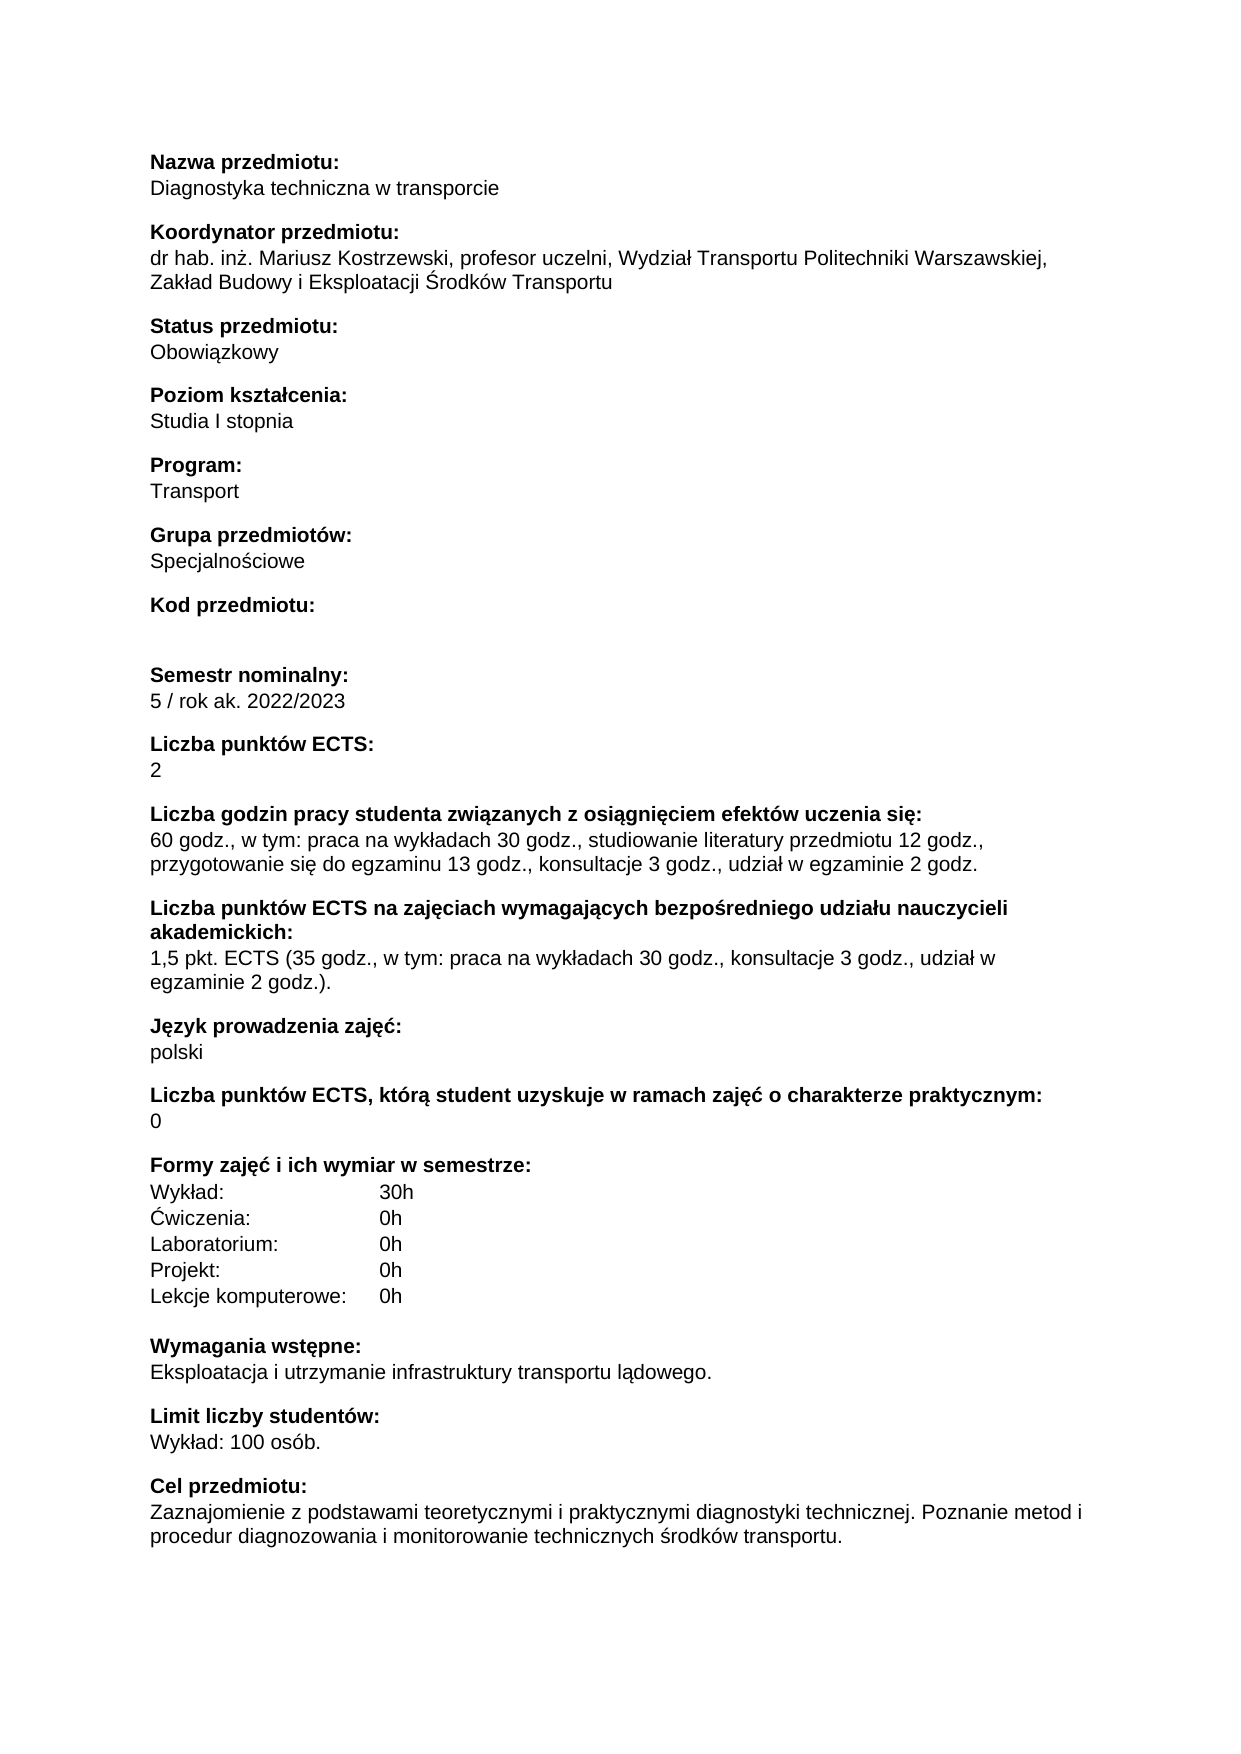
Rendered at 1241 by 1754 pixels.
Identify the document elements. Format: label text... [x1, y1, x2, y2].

text dr hab. inż. Mariusz Kostrzewski, profesor uczelni, Wydział Transportu Politechniki Warszawskiej, Zakład Budowy i Eksploatacji Środków Transportu [150, 246, 1090, 294]
text Cel przedmiotu: [150, 1473, 1090, 1497]
text Liczba godzin pracy studenta związanych z osiągnięciem efektów uczenia się: [150, 802, 1090, 826]
table_cell Ćwiczenia: [140, 1206, 367, 1230]
table_cell Projekt: [140, 1258, 367, 1282]
text 0 [150, 1109, 1090, 1133]
text Specjalnościowe [150, 549, 1090, 573]
text polski [150, 1039, 1090, 1063]
text Kod przedmiotu: [150, 593, 1090, 617]
table_cell Lekcje komputerowe: [140, 1284, 367, 1308]
text Formy zajęć i ich wymiar w semestrze: [150, 1153, 1090, 1177]
text Diagnostyka techniczna w transporcie [150, 176, 1090, 200]
table_cell 0h [369, 1282, 597, 1308]
text Nazwa przedmiotu: [150, 150, 1090, 174]
text 1,5 pkt. ECTS (35 godz., w tym: praca na wykładach 30 godz., konsultacje 3 godz., udział w egzaminie 2 godz.). [150, 946, 1090, 994]
text Status przedmiotu: [150, 313, 1090, 337]
text Obowiązkowy [150, 339, 1090, 363]
text Poziom kształcenia: [150, 383, 1090, 407]
text Zaznajomienie z podstawami teoretycznymi i praktycznymi diagnostyki technicznej. Poznanie metod i procedur diagnozowania i monitorowanie technicznych środków transportu. [150, 1499, 1090, 1547]
text Liczba punktów ECTS: [150, 732, 1090, 756]
text Wymagania wstępne: [150, 1334, 1090, 1358]
table_cell 0h [369, 1204, 597, 1230]
text Semestr nominalny: [150, 662, 1090, 686]
text Język prowadzenia zajęć: [150, 1013, 1090, 1037]
table_header 30h [369, 1180, 597, 1204]
text Wykład: 100 osób. [150, 1430, 1090, 1454]
text Eksploatacja i utrzymanie infrastruktury transportu lądowego. [150, 1360, 1090, 1384]
text Liczba punktów ECTS na zajęciach wymagających bezpośredniego udziału nauczycieli akademickich: [150, 896, 1090, 944]
text Liczba punktów ECTS, którą student uzyskuje w ramach zajęć o charakterze praktycznym: [150, 1083, 1090, 1107]
table_cell 0h [369, 1256, 597, 1282]
table_cell 0h [369, 1230, 597, 1256]
text Grupa przedmiotów: [150, 523, 1090, 547]
text 5 / rok ak. 2022/2023 [150, 688, 1090, 712]
text Program: [150, 453, 1090, 477]
text 2 [150, 758, 1090, 782]
text Koordynator przedmiotu: [150, 220, 1090, 244]
text 60 godz., w tym: praca na wykładach 30 godz., studiowanie literatury przedmiotu 12 godz., przygotowanie się do egzaminu 13 godz., konsultacje 3 godz., udział w egzaminie 2 godz. [150, 828, 1090, 876]
table_cell Laboratorium: [140, 1232, 367, 1256]
text Limit liczby studentów: [150, 1404, 1090, 1428]
text Transport [150, 479, 1090, 503]
text Studia I stopnia [150, 409, 1090, 433]
table_header Wykład: [140, 1180, 367, 1204]
